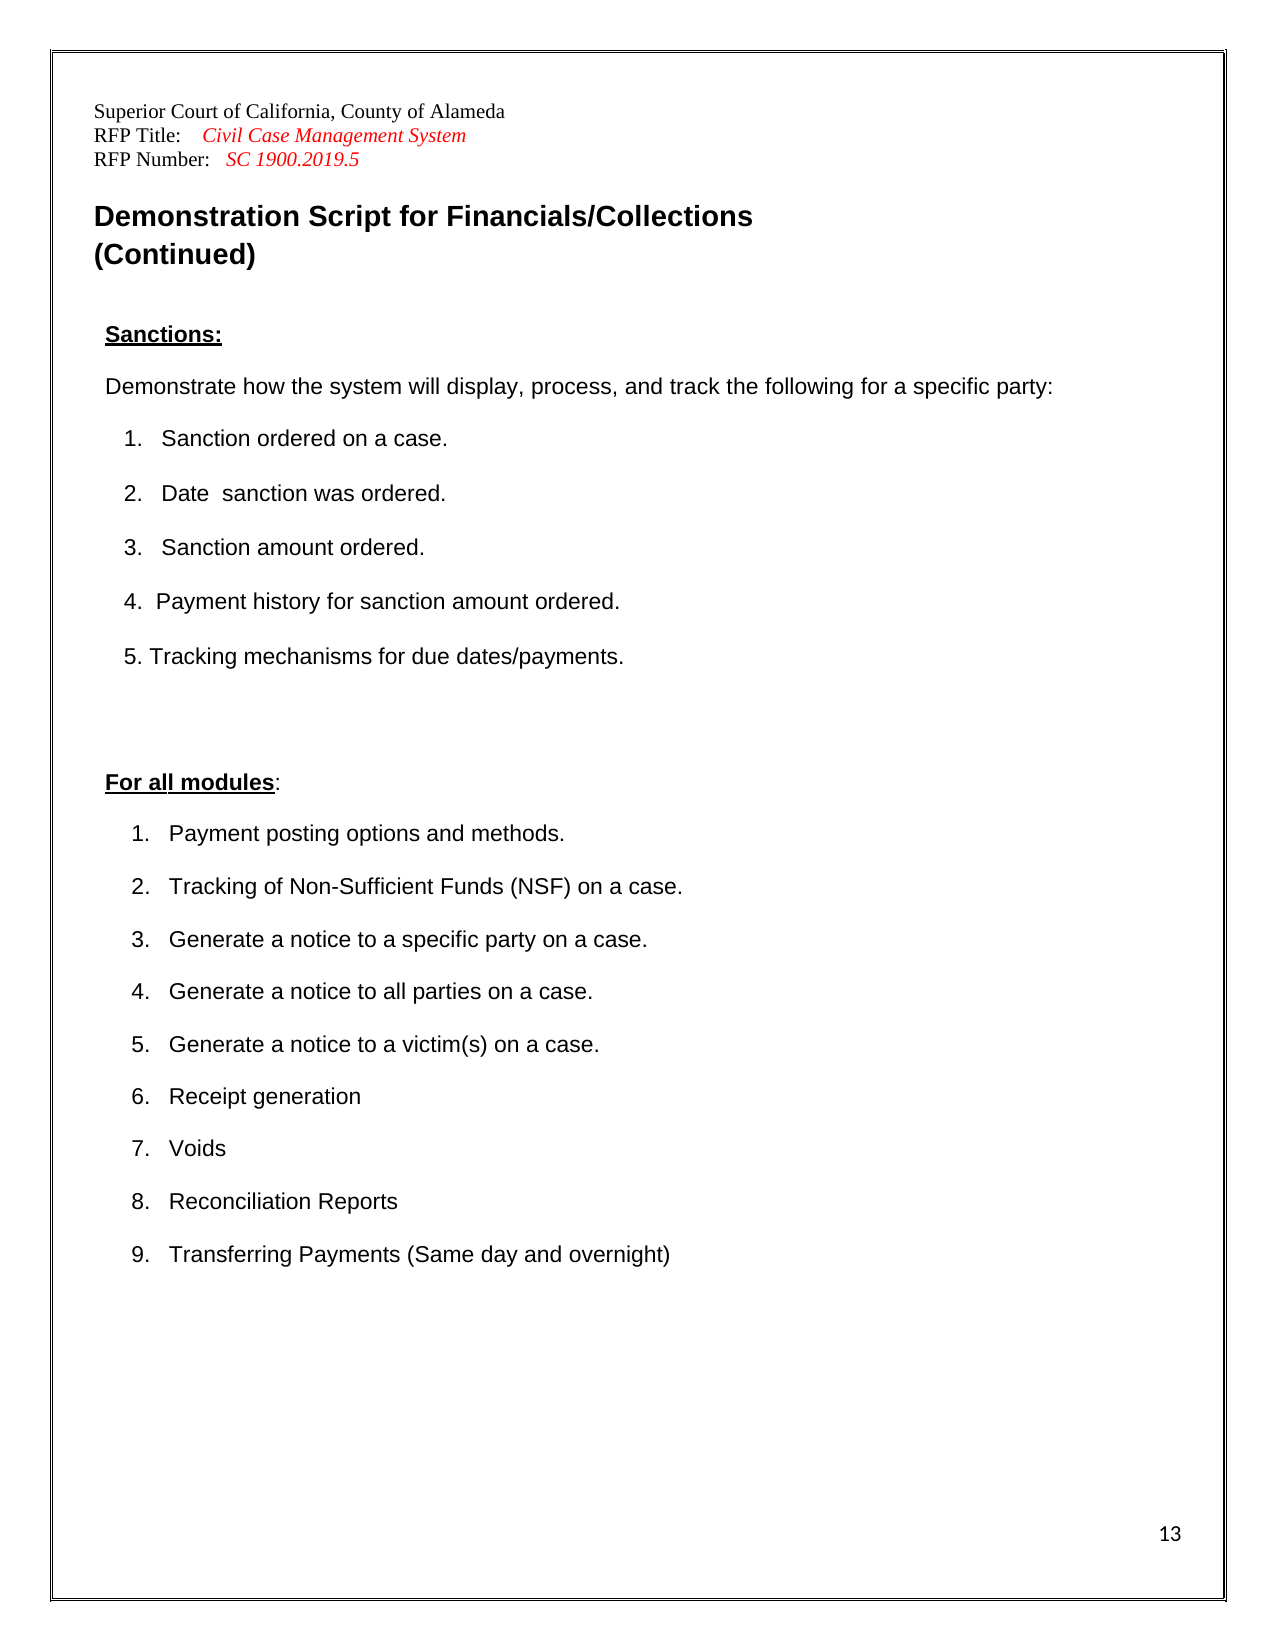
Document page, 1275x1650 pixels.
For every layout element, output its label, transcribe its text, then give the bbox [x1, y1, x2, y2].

text 1. Sanction ordered on a case. [124, 425, 1183, 451]
text Sanctions: [105, 320, 1183, 346]
list Receipt generation [131, 1083, 1181, 1109]
list Transferring Payments (Same day and overnight) [131, 1241, 1181, 1267]
text 3. Sanction amount ordered. [124, 534, 1183, 560]
list Voids [131, 1135, 1181, 1162]
list Payment posting options and methods. [131, 820, 1183, 846]
text Demonstration Script for Financials/Collections [94, 199, 1061, 233]
text 5. Tracking mechanisms for due dates/payments. [124, 643, 1181, 669]
text (Continued) [94, 237, 1061, 271]
list Generate a notice to a specific party on a case. [131, 926, 1183, 952]
text 4. Payment history for sanction amount ordered. [124, 588, 1183, 614]
list Generate a notice to all parties on a case. [131, 978, 1183, 1004]
text For all modules: [105, 769, 1183, 794]
list Tracking of Non-Sufficient Funds (NSF) on a case. [131, 873, 1183, 899]
text Demonstrate how the system will display, process, and track the following for a specific party: [105, 373, 1183, 399]
list Reconciliation Reports [131, 1188, 1181, 1214]
text 2. Date sanction was ordered. [124, 479, 1183, 506]
list Generate a notice to a victim(s) on a case. [131, 1031, 1183, 1057]
